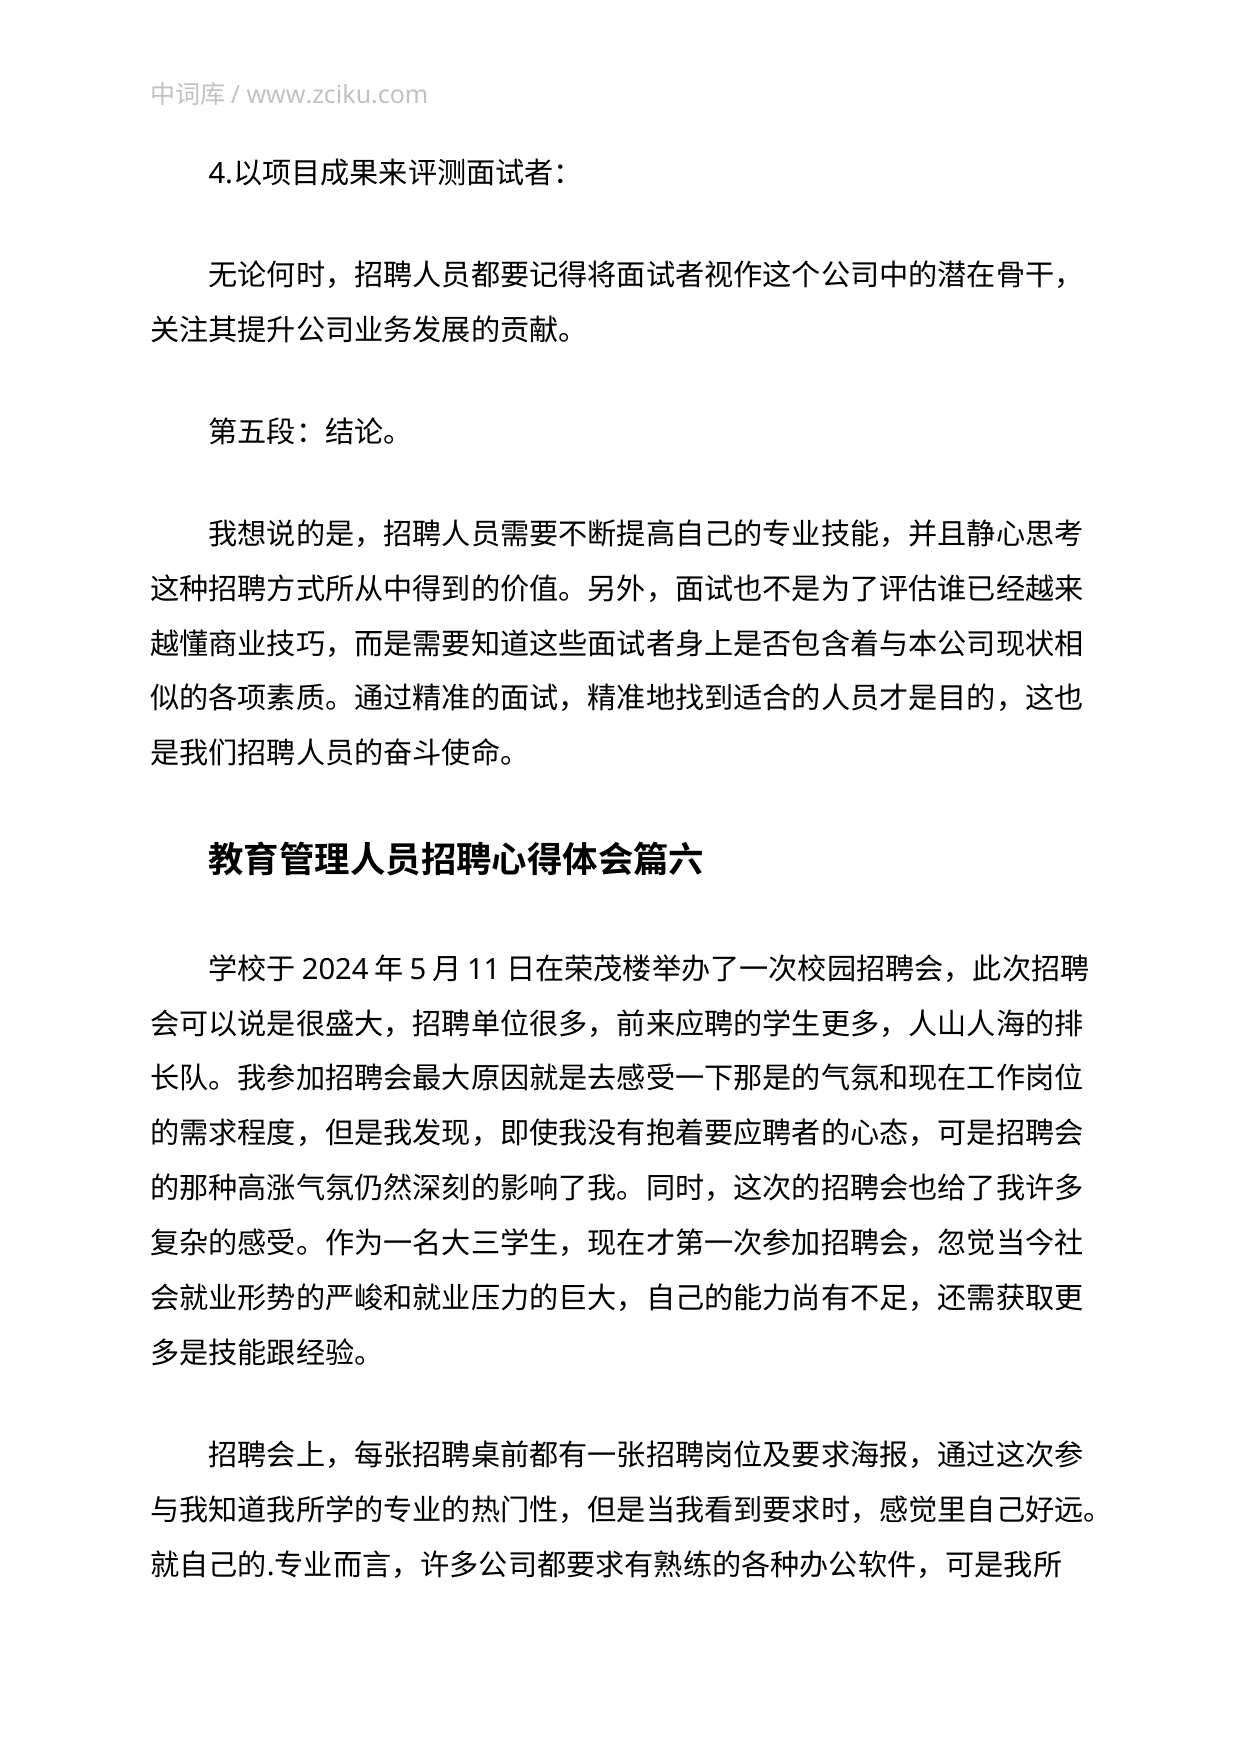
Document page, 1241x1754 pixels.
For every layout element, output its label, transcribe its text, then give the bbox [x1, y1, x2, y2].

text 我想说的是，招聘人员需要不断提高自己的专业技能，并且静心思考这种招聘方式所从中得到的价值。另外，面试也不是为了评估谁已经越来越懂商业技巧，而是需要知道这些面试者身上是否包含着与本公司现状相似的各项素质。通过精准的面试，精准地找到适合的人员才是目的，这也是我们招聘人员的奋斗使命。 [150, 510, 1090, 772]
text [150, 1431, 1090, 1583]
text 无论何时，招聘人员都要记得将面试者视作这个公司中的潜在骨干，关注其提升公司业务发展的贡献。 [150, 252, 1090, 349]
text 第五段：结论。 [150, 409, 1090, 451]
text 学校于2024年5月11日在荣茂楼举办了一次校园招聘会，此次招聘会可以说是很盛大，招聘单位很多，前来应聘的学生更多，人山人海的排长队。我参加招聘会最大原因就是去感受一下那是的气氛和现在工作岗位的需求程度，但是我发现，即使我没有抱着要应聘者的心态，可是招聘会的那种高涨气氛仍然深刻的影响了我。同时，这次的招聘会也给了我许多复杂的感受。作为一名大三学生，现在才第一次参加招聘会，忽觉当今社会就业形势的严峻和就业压力的巨大，自己的能力尚有不足，还需获取更多是技能跟经验。 [150, 945, 1090, 1372]
text 4.以项目成果来评测面试者： [150, 150, 1090, 192]
text 教育管理人员招聘心得体会篇六 [150, 832, 1090, 883]
